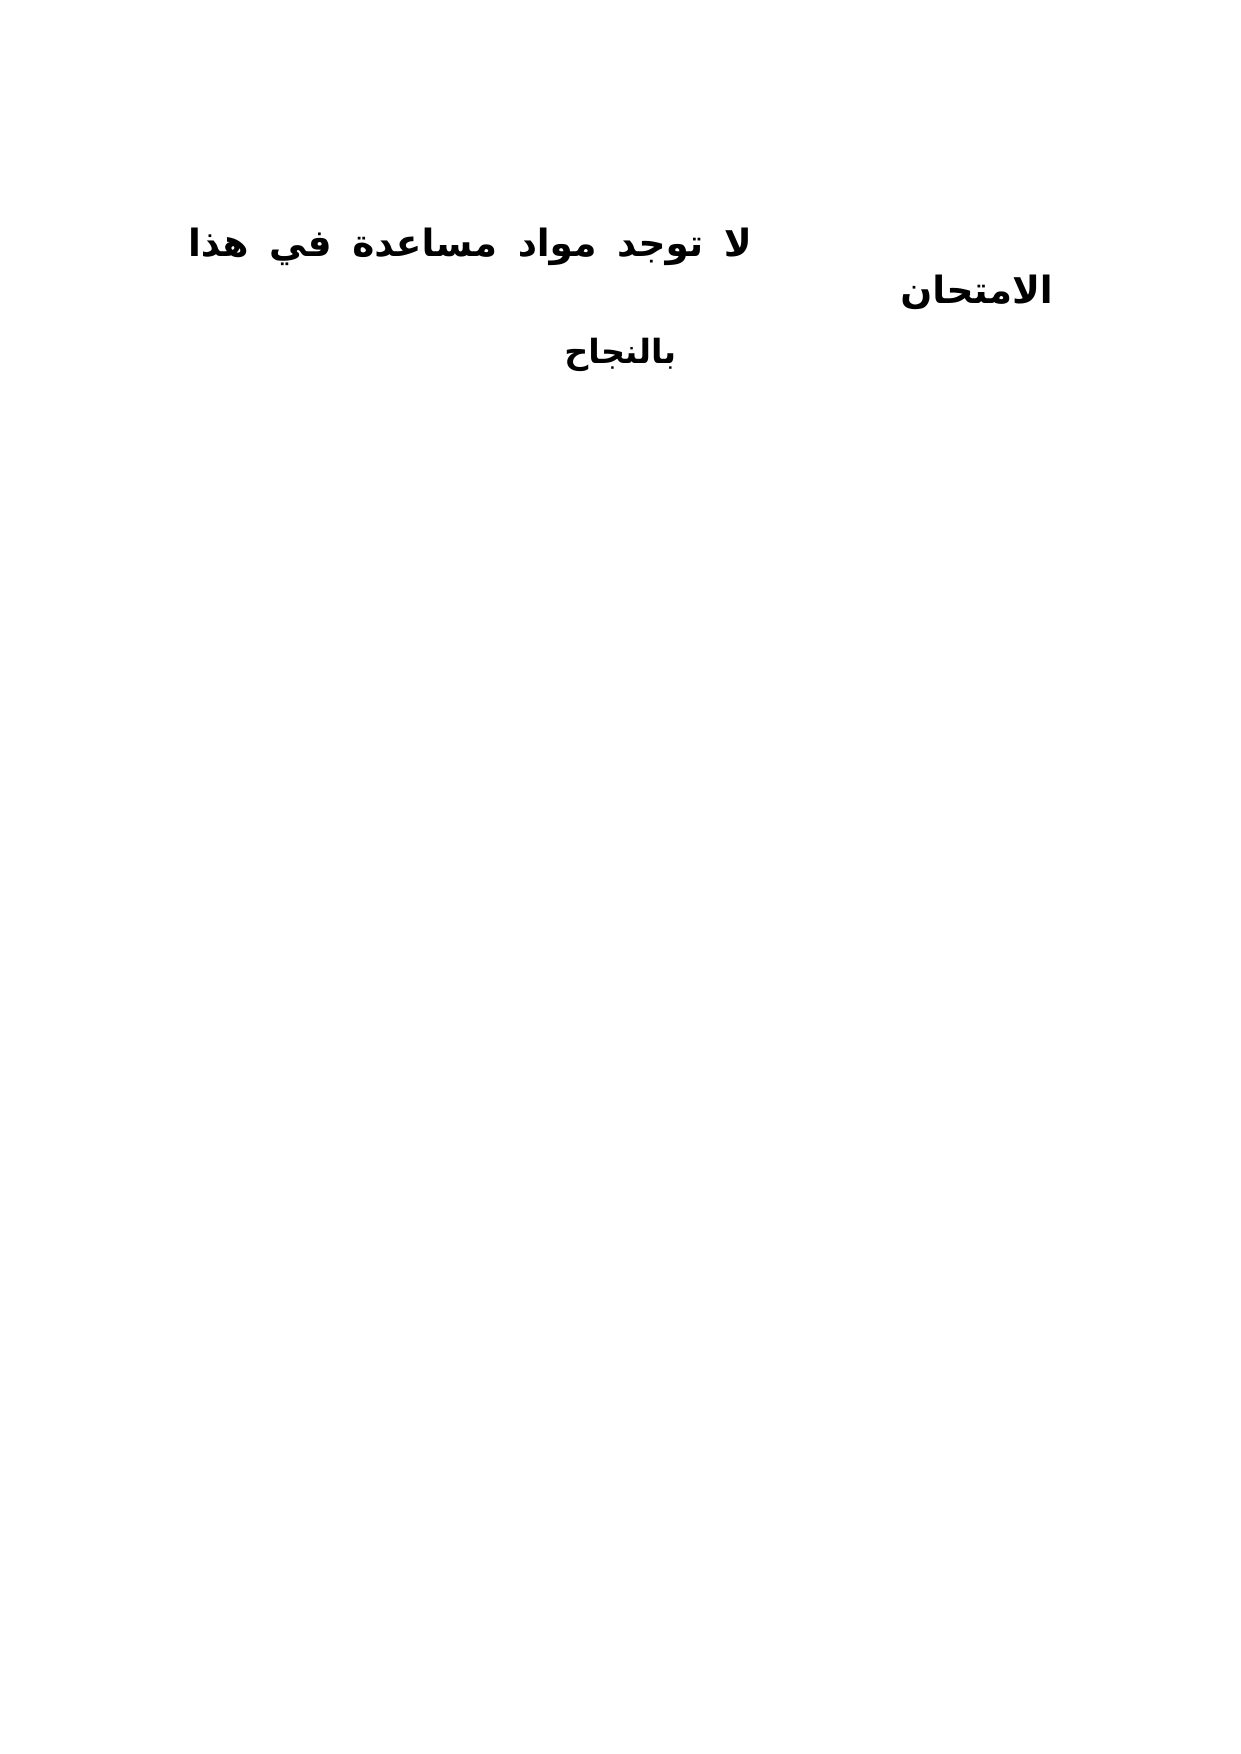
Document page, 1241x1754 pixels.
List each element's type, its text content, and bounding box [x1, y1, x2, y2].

text بالنجاح [187, 333, 1053, 371]
text لا توجد مواد مساعدة في هذا الامتحان [187, 222, 1053, 312]
